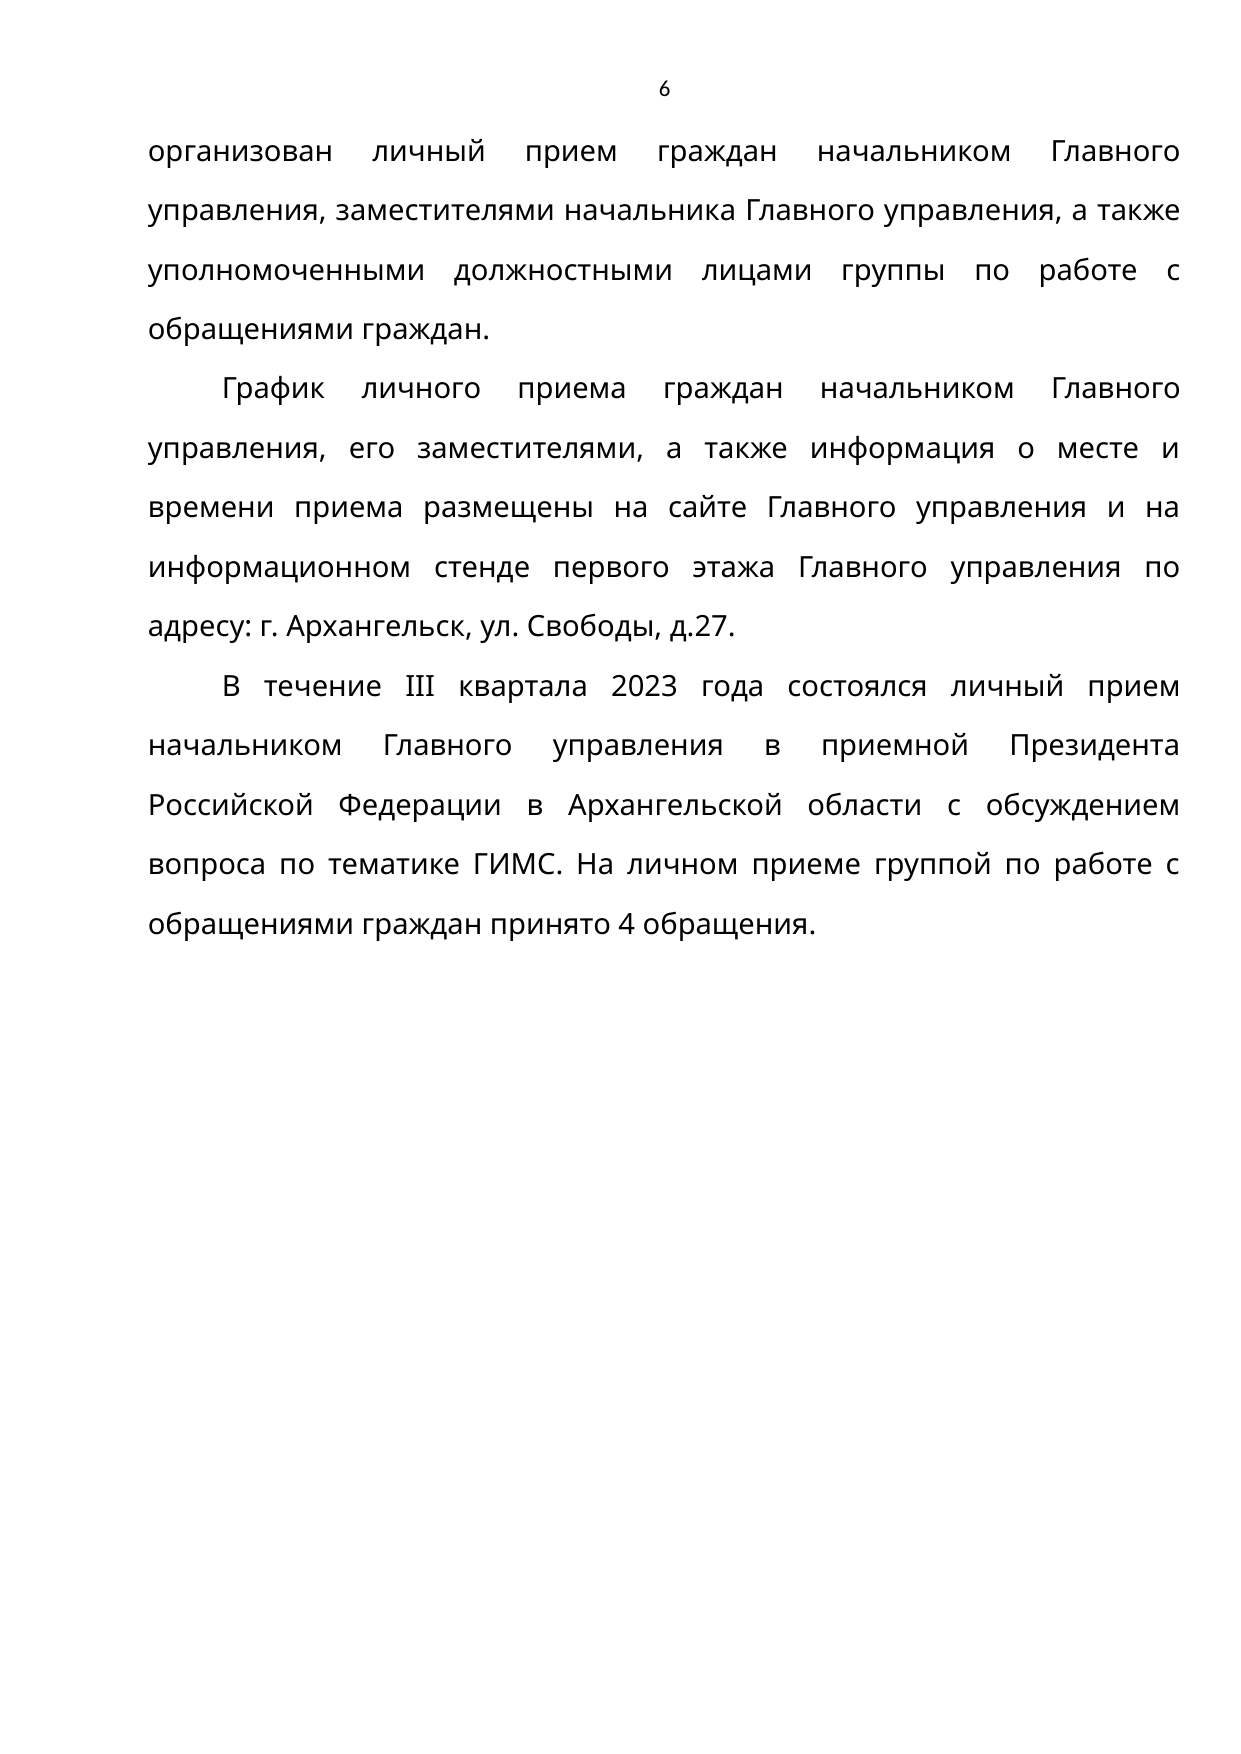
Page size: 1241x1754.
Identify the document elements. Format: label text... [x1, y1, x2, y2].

text В течение III квартала 2023 года состоялся личный прием начальником Главного управления в приемной Президента Российской Федерации в Архангельской области с обсуждением вопроса по тематике ГИМС. На личном приеме группой по работе с обращениями граждан принято 4 обращения. [148, 665, 1181, 943]
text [148, 130, 1181, 348]
text График личного приема граждан начальником Главного управления, его заместителями, а также информация о месте и времени приема размещены на сайте Главного управления и на информационном стенде первого этажа Главного управления по адресу: г. Архангельск, ул. Свободы, д.27. [148, 368, 1181, 645]
